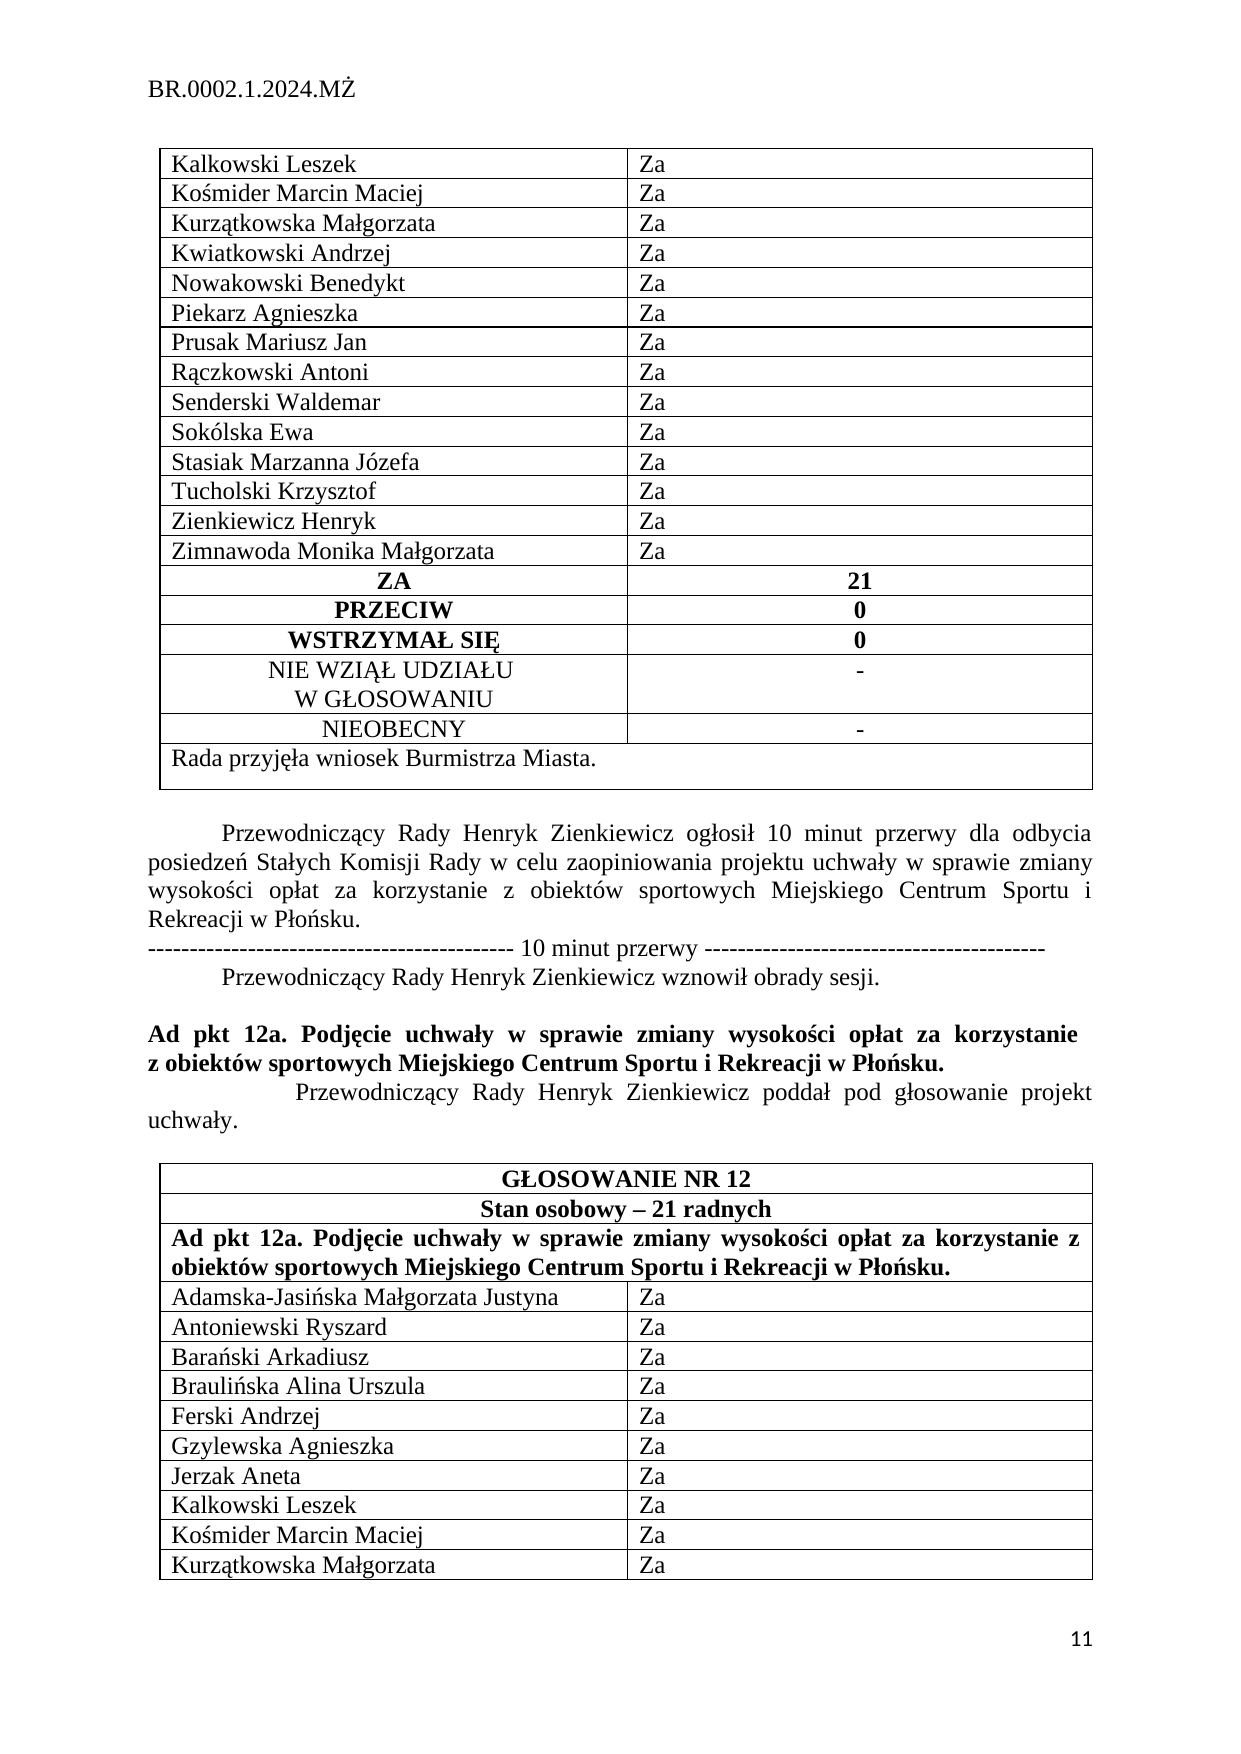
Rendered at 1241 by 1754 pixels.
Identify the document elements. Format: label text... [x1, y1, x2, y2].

table_cell Za [628, 476, 1092, 505]
table_cell Rączkowski Antoni [161, 357, 627, 386]
table_cell Za [628, 149, 1092, 177]
table_cell Kalkowski Leszek [161, 149, 627, 177]
table_cell Za [628, 1461, 1092, 1489]
table_cell Za [628, 1431, 1092, 1460]
table_cell Za [628, 238, 1092, 267]
table_cell Braulińska Alina Urszula [161, 1371, 627, 1400]
table_cell Piekarz Agnieszka [161, 298, 627, 326]
table_cell WSTRZYMAŁ SIĘ [161, 625, 627, 654]
table_cell Za [628, 1550, 1092, 1579]
table_cell Ad pkt 12a. Podjęcie uchwały w sprawie zmiany wysokości opłat za korzystanie z obiektów sportowych Miejskiego Centrum Sportu i Rekreacji w Płońsku. [161, 1224, 1092, 1281]
table_cell Za [628, 417, 1092, 446]
text Przewodniczący Rady Henryk Zienkiewicz poddał pod głosowanie projekt uchwały. [148, 1077, 1093, 1134]
table_cell Nowakowski Benedykt [161, 268, 627, 297]
table_cell NIEOBECNY [161, 714, 627, 742]
table_cell Gzylewska Agnieszka [161, 1431, 627, 1460]
table_cell Za [628, 1371, 1092, 1400]
text Ad pkt 12a. Podjęcie uchwały w sprawie zmiany wysokości opłat za korzystanie z obiektów sportowych Miejskiego Centrum Sportu i Rekreacji w Płońsku. [148, 1019, 1093, 1077]
text -------------------------------------------- 10 minut przerwy ----------------------------------------- [148, 933, 1093, 962]
table_cell Za [628, 1401, 1092, 1430]
text Przewodniczący Rady Henryk Zienkiewicz wznowił obrady sesji. [148, 962, 1093, 990]
table_cell Kurzątkowska Małgorzata [161, 1550, 627, 1579]
table_cell - [628, 655, 1092, 713]
table_cell Za [628, 1491, 1092, 1519]
table_cell Za [628, 298, 1092, 326]
table_cell Kośmider Marcin Maciej [161, 1520, 627, 1549]
table_cell Ferski Andrzej [161, 1401, 627, 1430]
table_cell Za [628, 506, 1092, 535]
table_cell Kwiatkowski Andrzej [161, 238, 627, 267]
table_cell 0 [628, 596, 1092, 624]
table_cell Za [628, 268, 1092, 297]
table_cell Kurzątkowska Małgorzata [161, 208, 627, 237]
table_cell Za [628, 1520, 1092, 1549]
table_cell Za [628, 208, 1092, 237]
table_cell Adamska-Jasińska Małgorzata Justyna [161, 1282, 627, 1311]
table_cell Za [628, 1312, 1092, 1341]
table_cell Sokólska Ewa [161, 417, 627, 446]
text Przewodniczący Rady Henryk Zienkiewicz ogłosił 10 minut przerwy dla odbycia posiedzeń Stałych Komisji Rady w celu zaopiniowania projektu uchwały w sprawie zmiany wysokości opłat za korzystanie z obiektów sportowych Miejskiego Centrum Sportu i Rekreacji w Płońsku. [148, 818, 1093, 933]
table_cell Kośmider Marcin Maciej [161, 179, 627, 207]
table_cell NIE WZIĄŁ UDZIAŁU W GŁOSOWANIU [161, 655, 627, 713]
table_cell Zimnawoda Monika Małgorzata [161, 536, 627, 565]
table_cell Za [628, 1282, 1092, 1311]
table_cell Senderski Waldemar [161, 387, 627, 416]
table_cell Zienkiewicz Henryk [161, 506, 627, 535]
table_cell Za [628, 387, 1092, 416]
table_cell Antoniewski Ryszard [161, 1312, 627, 1341]
table_cell Rada przyjęła wniosek Burmistrza Miasta. [161, 744, 1092, 789]
table_header GŁOSOWANIE NR 12 [161, 1164, 1092, 1193]
table_cell Prusak Mariusz Jan [161, 328, 627, 356]
table_cell Za [628, 179, 1092, 207]
table_cell Stan osobowy – 21 radnych [161, 1194, 1092, 1222]
table_cell - [628, 714, 1092, 742]
table_cell PRZECIW [161, 596, 627, 624]
table_cell Stasiak Marzanna Józefa [161, 447, 627, 475]
table_cell ZA [161, 566, 627, 594]
table_cell Barański Arkadiusz [161, 1342, 627, 1370]
table_cell Za [628, 357, 1092, 386]
table_cell Za [628, 1342, 1092, 1370]
table_cell Za [628, 536, 1092, 565]
table_cell Kalkowski Leszek [161, 1491, 627, 1519]
table_cell 21 [628, 566, 1092, 594]
table_cell Za [628, 328, 1092, 356]
table_cell Tucholski Krzysztof [161, 476, 627, 505]
table_cell Jerzak Aneta [161, 1461, 627, 1489]
table_cell Za [628, 447, 1092, 475]
table_cell 0 [628, 625, 1092, 654]
